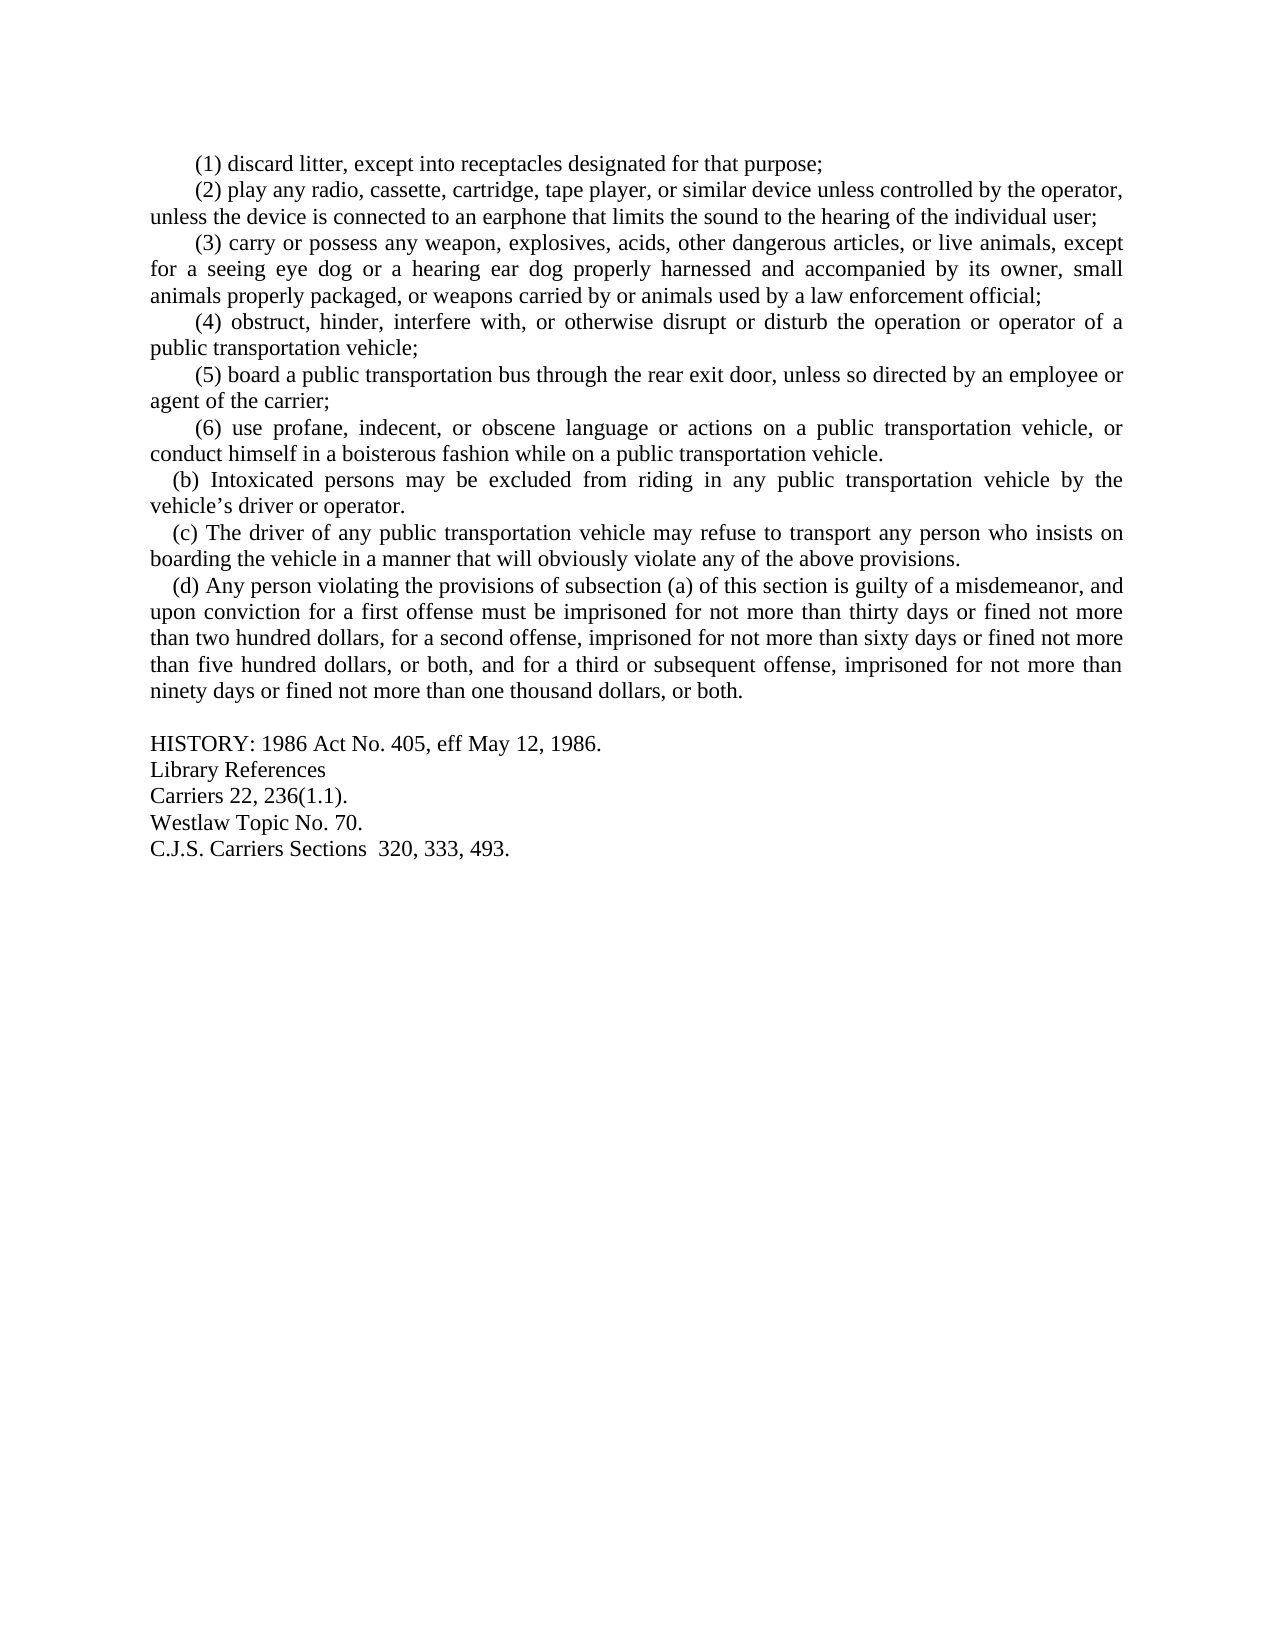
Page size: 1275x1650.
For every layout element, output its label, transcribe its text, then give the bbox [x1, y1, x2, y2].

text Library References [150, 756, 1125, 782]
text HISTORY: 1986 Act No. 405, eff May 12, 1986. [150, 730, 1125, 756]
text (4) obstruct, hinder, interfere with, or otherwise disrupt or disturb the operation or operator of a public transportation vehicle; [150, 308, 1125, 361]
text (6) use profane, indecent, or obscene language or actions on a public transportation vehicle, or conduct himself in a boisterous fashion while on a public transportation vehicle. [150, 413, 1125, 466]
text (2) play any radio, cassette, cartridge, tape player, or similar device unless controlled by the operator, unless the device is connected to an earphone that limits the sound to the hearing of the individual user; [150, 176, 1125, 229]
text (b) Intoxicated persons may be excluded from riding in any public transportation vehicle by the vehicle’s driver or operator. [150, 466, 1125, 519]
text Carriers 22, 236(1.1). [150, 782, 1125, 809]
text C.J.S. Carriers Sections 320, 333, 493. [150, 835, 1125, 862]
text Westlaw Topic No. 70. [150, 809, 1125, 835]
text (5) board a public transportation bus through the rear exit door, unless so directed by an employee or agent of the carrier; [150, 361, 1125, 413]
text (3) carry or possess any weapon, explosives, acids, other dangerous articles, or live animals, except for a seeing eye dog or a hearing ear dog properly harnessed and accompanied by its owner, small animals properly packaged, or weapons carried by or animals used by a law enforcement official; [150, 229, 1125, 308]
text (c) The driver of any public transportation vehicle may refuse to transport any person who insists on boarding the vehicle in a manner that will obviously violate any of the above provisions. [150, 519, 1125, 572]
text (1) discard litter, except into receptacles designated for that purpose; [150, 150, 1125, 176]
text (d) Any person violating the provisions of subsection (a) of this section is guilty of a misdemeanor, and upon conviction for a first offense must be imprisoned for not more than thirty days or fined not more than two hundred dollars, for a second offense, imprisoned for not more than sixty days or fined not more than five hundred dollars, or both, and for a third or subsequent offense, imprisoned for not more than ninety days or fined not more than one thousand dollars, or both. [150, 572, 1125, 703]
